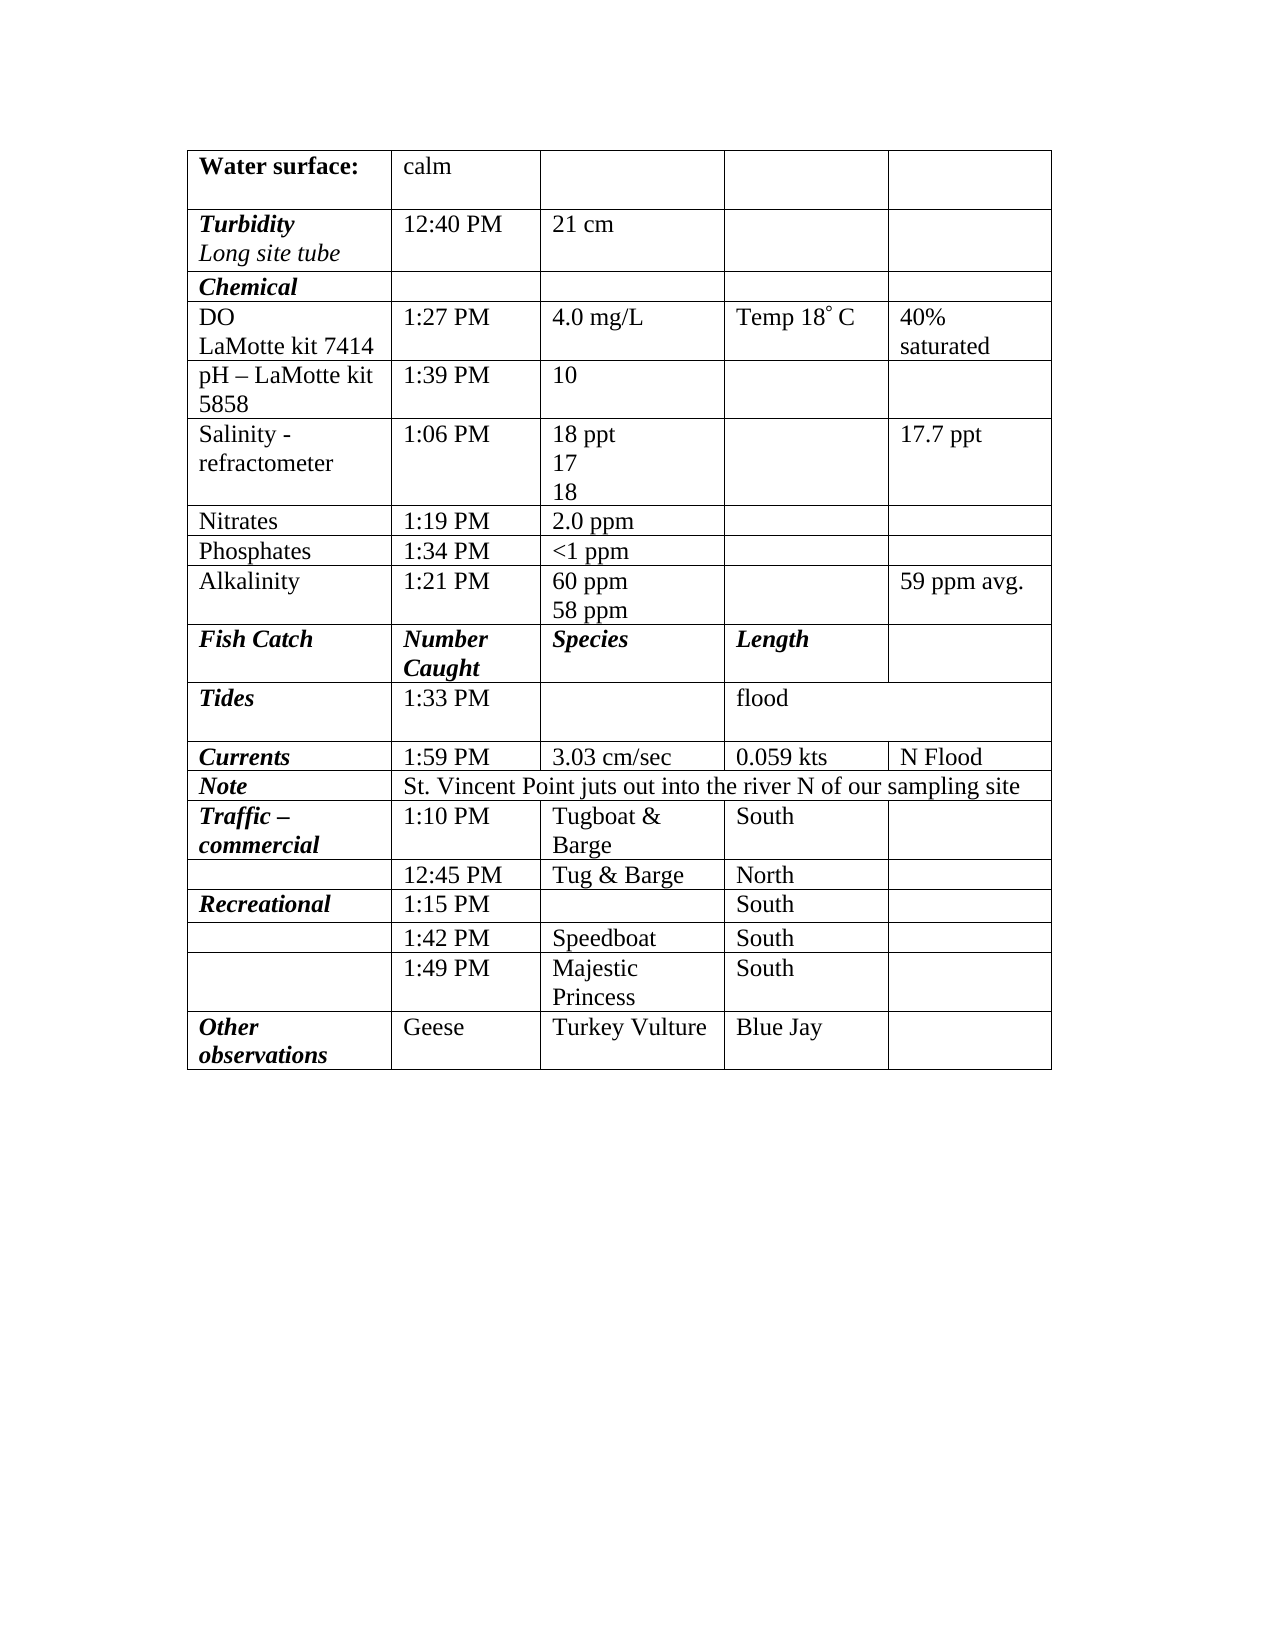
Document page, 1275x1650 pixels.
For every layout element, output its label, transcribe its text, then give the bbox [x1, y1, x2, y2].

table_cell Temp 18 C [725, 302, 888, 359]
table_cell Recreational [188, 890, 391, 922]
table_cell [889, 953, 1051, 1011]
table_cell Turbidity Long site tube [188, 210, 391, 271]
table_cell 1:59 PM [392, 742, 540, 770]
table_cell [541, 151, 724, 208]
table_cell [188, 860, 391, 888]
table_cell Turkey Vulture [541, 1012, 724, 1069]
table_cell Speedboat [541, 923, 724, 952]
table_cell South [725, 953, 888, 1011]
table_cell [725, 361, 888, 418]
table_cell 1:15 PM [392, 890, 540, 922]
table_cell <1 ppm [541, 536, 724, 565]
table_cell N Flood [889, 742, 1051, 770]
table_cell 1:10 PM [392, 801, 540, 859]
table_cell [725, 210, 888, 271]
table_cell [725, 536, 888, 565]
table_cell Phosphates [188, 536, 391, 565]
table_cell Tides [188, 683, 391, 741]
table_cell [541, 272, 724, 301]
table_cell Other observations [188, 1012, 391, 1069]
table_cell 60 ppm 58 ppm [541, 566, 724, 623]
table_cell Majestic Princess [541, 953, 724, 1011]
table_cell 0.059 kts [725, 742, 888, 770]
table_cell Fish Catch [188, 625, 391, 682]
table_cell [725, 566, 888, 623]
table_cell St. Vincent Point juts out into the river N of our sampling site [392, 771, 1051, 800]
table_cell [541, 683, 724, 741]
table_cell 1:27 PM [392, 302, 540, 359]
table_cell calm [392, 151, 540, 208]
table_cell flood [725, 683, 1051, 741]
table_cell [188, 953, 391, 1011]
table_cell 12:45 PM [392, 860, 540, 888]
table_cell [889, 801, 1051, 859]
table_cell 12:40 PM [392, 210, 540, 271]
table_cell Number Caught [392, 625, 540, 682]
table_cell 59 ppm avg. [889, 566, 1051, 623]
table_cell [889, 272, 1051, 301]
table_cell 1:42 PM [392, 923, 540, 952]
table_cell Tugboat & Barge [541, 801, 724, 859]
table_cell 4.0 mg/L [541, 302, 724, 359]
table_cell South [725, 801, 888, 859]
table_cell Geese [392, 1012, 540, 1069]
table_cell Chemical [188, 272, 391, 301]
table_cell pH – LaMotte kit 5858 [188, 361, 391, 418]
table_cell 21 cm [541, 210, 724, 271]
table_cell Traffic – commercial [188, 801, 391, 859]
table_cell 2.0 ppm [541, 506, 724, 535]
table_cell [725, 419, 888, 505]
table_cell 1:21 PM [392, 566, 540, 623]
table_cell South [725, 923, 888, 952]
table_cell 1:06 PM [392, 419, 540, 505]
table_cell 1:49 PM [392, 953, 540, 1011]
table_cell [725, 151, 888, 208]
table_cell [889, 625, 1051, 682]
table_cell Water surface: [188, 151, 391, 208]
table_cell 10 [541, 361, 724, 418]
table_cell Alkalinity [188, 566, 391, 623]
table_cell [889, 890, 1051, 922]
table_cell 1:34 PM [392, 536, 540, 565]
table_cell 3.03 cm/sec [541, 742, 724, 770]
table_cell 1:39 PM [392, 361, 540, 418]
table_cell [725, 272, 888, 301]
table_cell [725, 506, 888, 535]
table_cell Length [725, 625, 888, 682]
table_cell 18 ppt 17 18 [541, 419, 724, 505]
table_cell 1:19 PM [392, 506, 540, 535]
table_cell [188, 923, 391, 952]
table_cell [889, 361, 1051, 418]
table_cell [889, 536, 1051, 565]
table_cell Tug & Barge [541, 860, 724, 888]
table_cell Nitrates [188, 506, 391, 535]
table_cell 1:33 PM [392, 683, 540, 741]
table_cell [889, 923, 1051, 952]
table_cell Note [188, 771, 391, 800]
table_cell [889, 506, 1051, 535]
table_cell Currents [188, 742, 391, 770]
table_cell North [725, 860, 888, 888]
table_cell 40% saturated [889, 302, 1051, 359]
table_cell Salinity - refractometer [188, 419, 391, 505]
table_cell [392, 272, 540, 301]
table_cell [889, 1012, 1051, 1069]
table_cell Species [541, 625, 724, 682]
table_cell Blue Jay [725, 1012, 888, 1069]
table_cell [541, 890, 724, 922]
table_cell [889, 860, 1051, 888]
table_cell [889, 151, 1051, 208]
table_cell [889, 210, 1051, 271]
table_cell South [725, 890, 888, 922]
table_cell DO LaMotte kit 7414 [188, 302, 391, 359]
table_cell 17.7 ppt [889, 419, 1051, 505]
